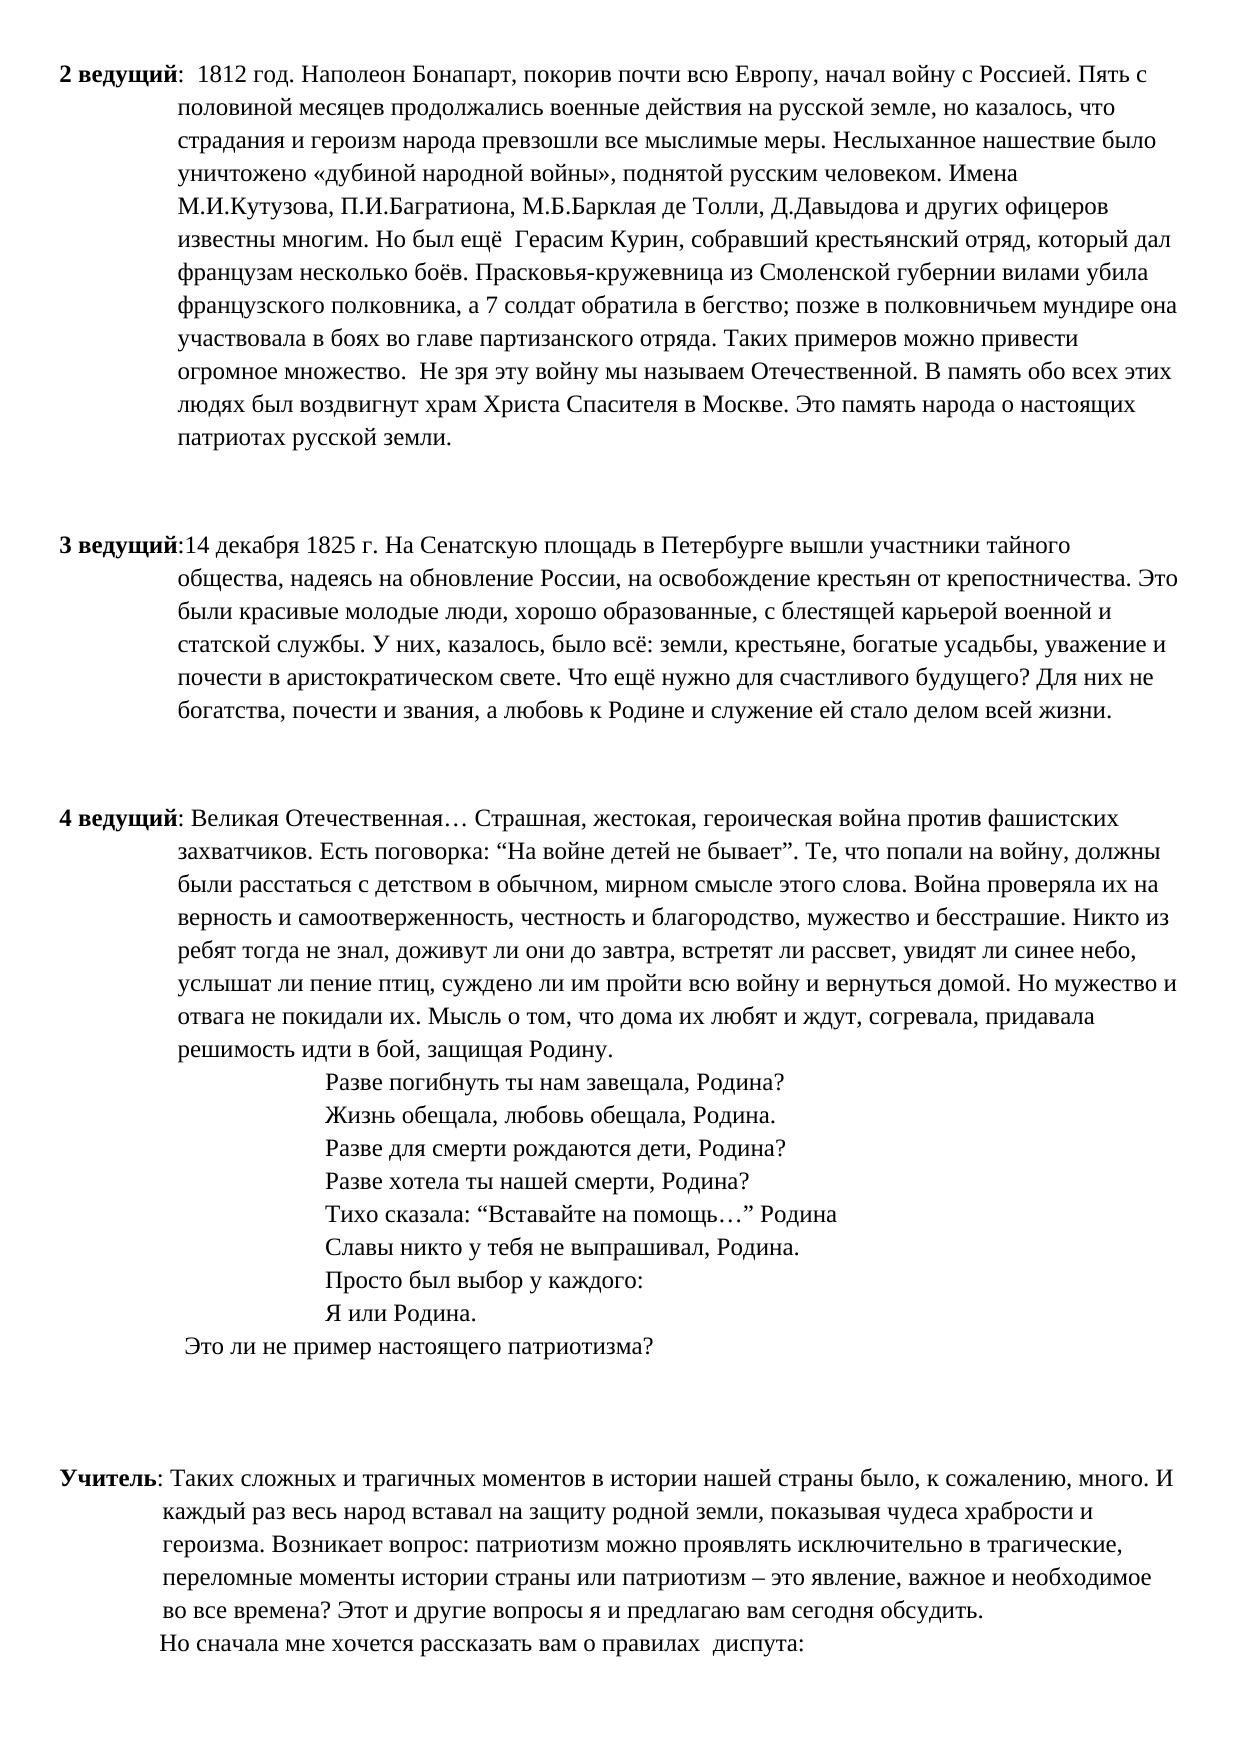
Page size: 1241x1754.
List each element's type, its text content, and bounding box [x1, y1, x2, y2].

text Но сначала мне хочется рассказать вам о правилах диспута: [59, 1628, 1181, 1657]
text Разве погибнуть ты нам завещала, Родина? Жизнь обещала, любовь обещала, Родина. Разве для смерти рождаются дети, Родина? Разве хотела ты нашей смерти, Родина? Тихо сказала: “Вставайте на помощь…” Родина Славы никто у тебя не выпрашивал, Родина. Просто был выбор у каждого: Я или Родина. [325, 1067, 1181, 1327]
text 3 ведущий:14 декабря 1825 г. На Сенатскую площадь в Петербурге вышли участники тайного общества, надеясь на обновление России, на освобождение крестьян от крепостничества. Это были красивые молодые люди, хорошо образованные, с блестящей карьерой военной и статской службы. У них, казалось, было всё: земли, крестьяне, богатые усадьбы, уважение и почести в аристократическом свете. Что ещё нужно для счастливого будущего? Для них не богатства, почести и звания, а любовь к Родине и служение ей стало делом всей жизни. [59, 530, 1181, 724]
text 4 ведущий: Великая Отечественная… Страшная, жестокая, героическая война против фашистских захватчиков. Есть поговорка: “На войне детей не бывает”. Те, что попали на войну, должны были расстаться с детством в обычном, мирном смысле этого слова. Война проверяла их на верность и самоотверженность, честность и благородство, мужество и бесстрашие. Никто из ребят тогда не знал, доживут ли они до завтра, встретят ли рассвет, увидят ли синее небо, услышат ли пение птиц, суждено ли им пройти всю войну и вернуться домой. Но мужество и отвага не покидали их. Мысль о том, что дома их любят и ждут, согревала, придавала решимость идти в бой, защищая Родину. [59, 803, 1181, 1063]
text Это ли не пример настоящего патриотизма? [59, 1331, 1181, 1360]
text Учитель: Таких сложных и трагичных моментов в истории нашей страны было, к сожалению, много. И каждый раз весь народ вставал на защиту родной земли, показывая чудеса храбрости и героизма. Возникает вопрос: патриотизм можно проявлять исключительно в трагические, переломные моменты истории страны или патриотизм – это явление, важное и необходимое во все времена? Этот и другие вопросы я и предлагаю вам сегодня обсудить. [59, 1463, 1181, 1624]
text 2 ведущий: 1812 год. Наполеон Бонапарт, покорив почти всю Европу, начал войну с Россией. Пять с половиной месяцев продолжались военные действия на русской земле, но казалось, что страдания и героизм народа превзошли все мыслимые меры. Неслыханное нашествие было уничтожено «дубиной народной войны», поднятой русским человеком. Имена М.И.Кутузова, П.И.Багратиона, М.Б.Барклая де Толли, Д.Давыдова и других офицеров известны многим. Но был ещё Герасим Курин, собравший крестьянский отряд, который дал французам несколько боёв. Прасковья-кружевница из Смоленской губернии вилами убила французского полковника, а 7 солдат обратила в бегство; позже в полковничьем мундире она участвовала в боях во главе партизанского отряда. Таких примеров можно привести огромное множество. Не зря эту войну мы называем Отечественной. В память обо всех этих людях был воздвигнут храм Христа Спасителя в Москве. Это память народа о настоящих патриотах русской земли. [59, 59, 1181, 451]
